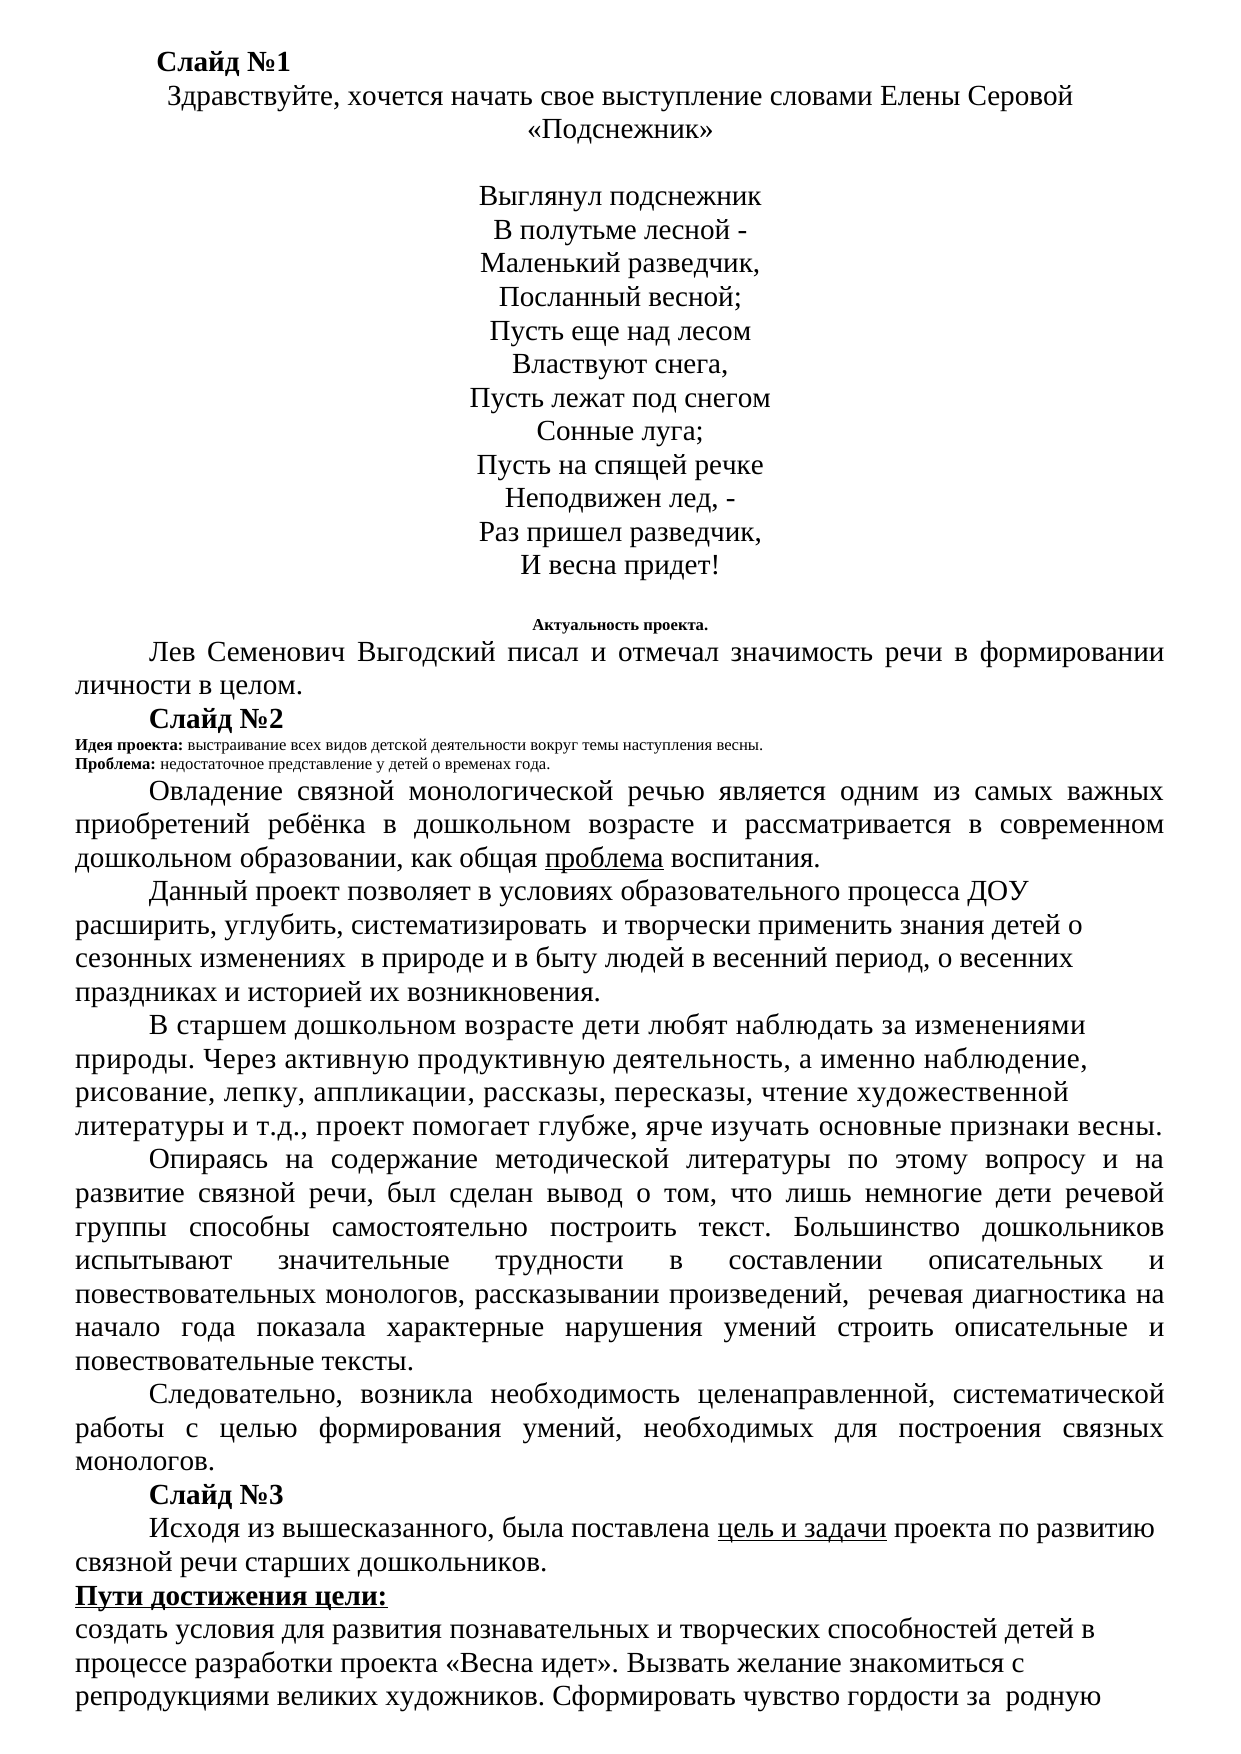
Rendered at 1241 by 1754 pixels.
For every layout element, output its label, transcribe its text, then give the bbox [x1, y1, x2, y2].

text Пусть лежат под снегом [75, 380, 1165, 413]
text Неподвижен лед, - [75, 480, 1165, 514]
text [75, 1611, 1165, 1712]
text Пути достижения цели: [75, 1578, 1165, 1611]
text Здравствуйте, хочется начать свое выступление словами Елены Серовой «Подснежник» [75, 78, 1165, 145]
text Слайд №3 [75, 1477, 1165, 1511]
text И весна придет! [75, 547, 1165, 581]
text Маленький разведчик, [75, 246, 1165, 279]
text Актуальность проекта. [75, 614, 1165, 634]
list В старшем дошкольном возрасте дети любят наблюдать за изменениями природы. Через активную продуктивную деятельность, а именно наблюдение, рисование, лепку, аппликации, рассказы, пересказы, чтение художественной литературы и т.д., проект помогает глубже, ярче изучать основные признаки весны. [75, 1007, 1165, 1142]
text Властвуют снега, [75, 346, 1165, 380]
text В полутьме лесной - [75, 212, 1165, 246]
text Исходя из вышесказанного, была поставлена цель и задачи проекта по развитию связной речи старших дошкольников. [75, 1511, 1165, 1578]
text Пусть еще над лесом [75, 313, 1165, 346]
text Посланный весной; [75, 279, 1165, 313]
text Лев Семенович Выгодский писал и отмечал значимость речи в формировании личности в целом. [75, 634, 1165, 701]
text Слайд №1 [75, 44, 1165, 78]
text Раз пришел разведчик, [75, 514, 1165, 547]
text Слайд №2 [75, 701, 1165, 734]
text Выглянул подснежник [75, 178, 1165, 212]
text Сонные луга; [75, 413, 1165, 447]
text Данный проект позволяет в условиях образовательного процесса ДОУ расширить, углубить, систематизировать и творчески применить знания детей о сезонных изменениях в природе и в быту людей в весенний период, о весенних праздниках и историей их возникновения. [75, 873, 1165, 1007]
text Опираясь на содержание методической литературы по этому вопросу и на развитие связной речи, был сделан вывод о том, что лишь немногие дети речевой группы способны самостоятельно построить текст. Большинство дошкольников испытывают значительные трудности в составлении описательных и повествовательных монологов, рассказывании произведений, речевая диагностика на начало года показала характерные нарушения умений строить описательные и повествовательные тексты. [75, 1142, 1165, 1376]
text Проблема: недостаточное представление у детей о временах года. [75, 753, 1165, 773]
text Овладение связной монологической речью является одним из самых важных приобретений ребёнка в дошкольном возрасте и рассматривается в современном дошкольном образовании, как общая проблема воспитания. [75, 773, 1165, 873]
text Пусть на спящей речке [75, 447, 1165, 480]
text Следовательно, возникла необходимость целенаправленной, систематической работы с целью формирования умений, необходимых для построения связных монологов. [75, 1376, 1165, 1477]
text Идея проекта: выстраивание всех видов детской деятельности вокруг темы наступления весны. [75, 734, 1165, 753]
